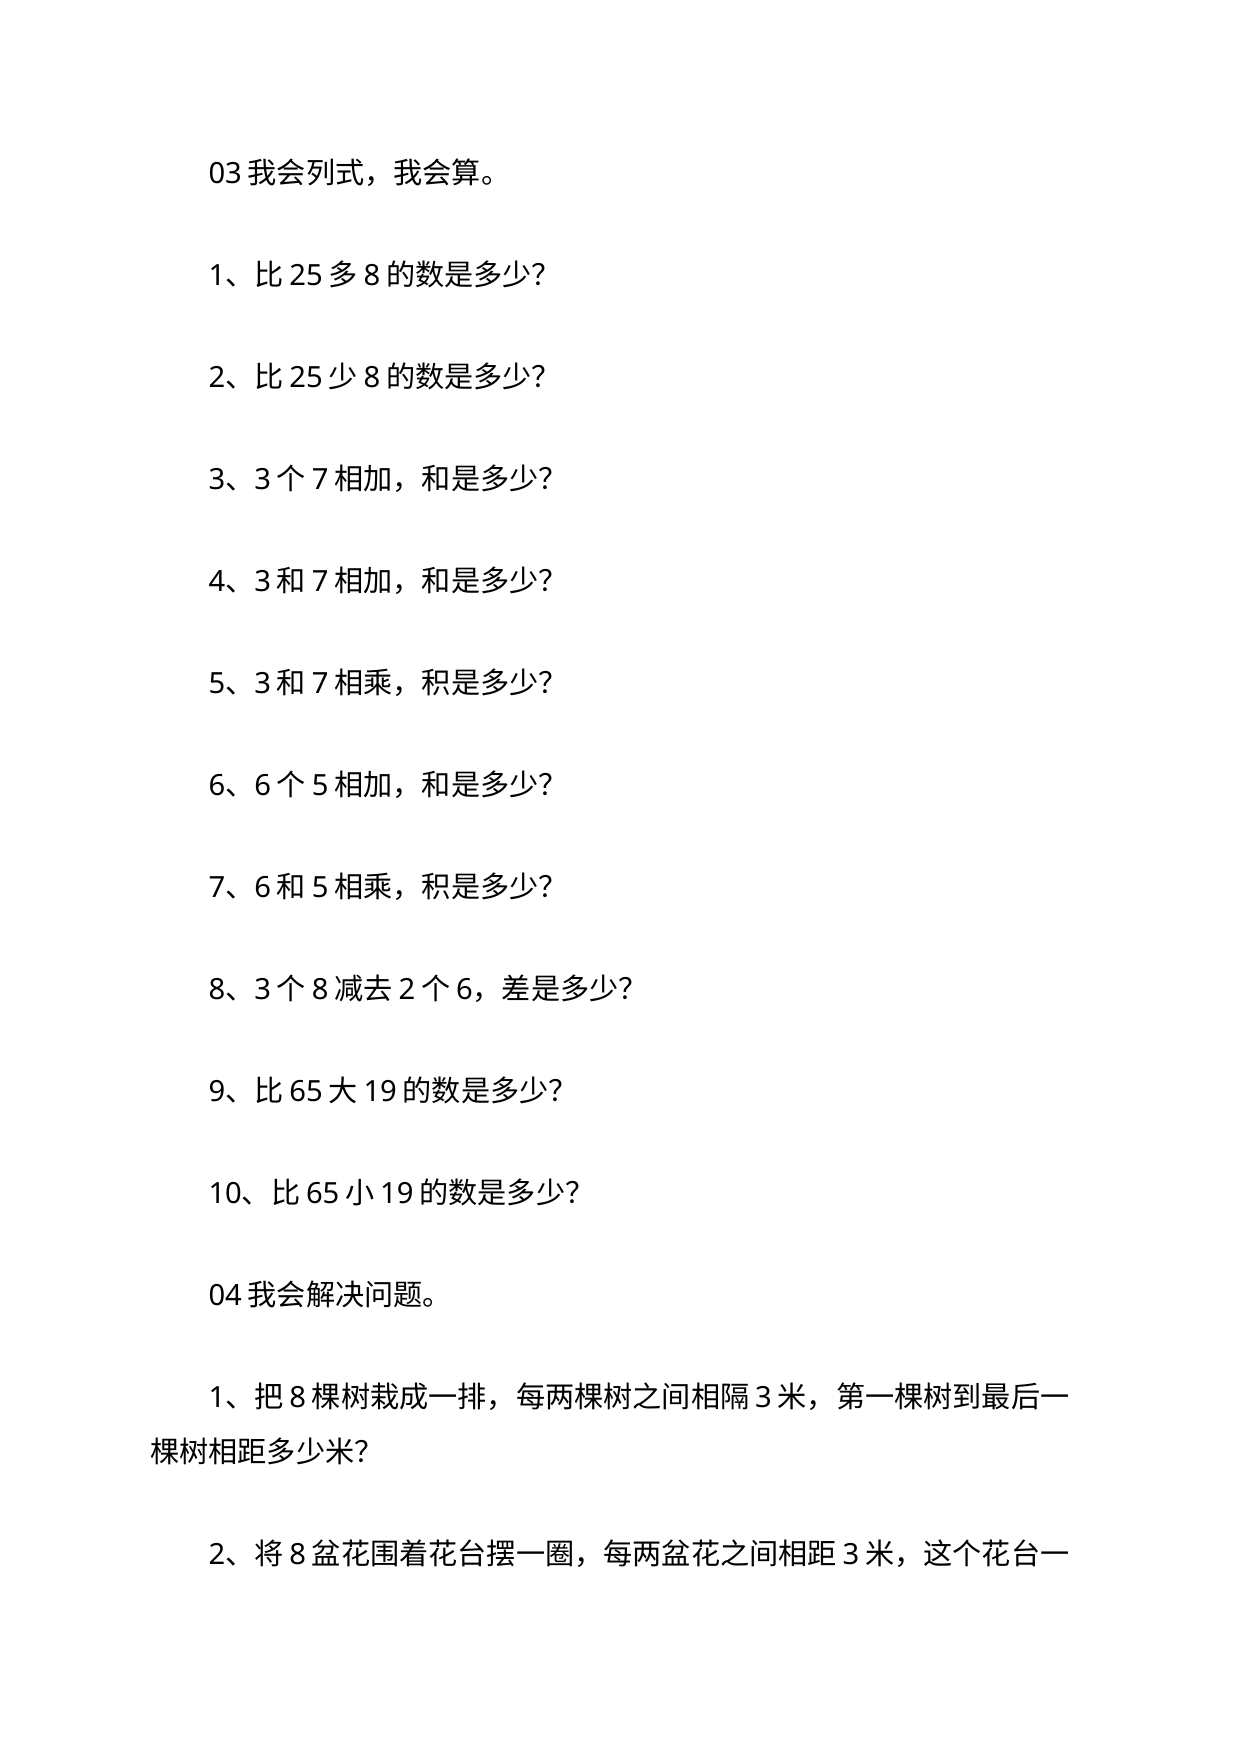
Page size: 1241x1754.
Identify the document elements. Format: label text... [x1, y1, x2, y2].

text 6、6个5相加，和是多少？ [150, 762, 1090, 804]
text 03我会列式，我会算。 [150, 150, 1090, 192]
text 1、把8棵树栽成一排，每两棵树之间相隔3米，第一棵树到最后一棵树相距多少米？ [150, 1374, 1090, 1471]
text 7、6和5相乘，积是多少？ [150, 864, 1090, 906]
text 10、比65小19的数是多少？ [150, 1170, 1090, 1212]
text 9、比65大19的数是多少？ [150, 1068, 1090, 1110]
text 04我会解决问题。 [150, 1272, 1090, 1314]
text 5、3和7相乘，积是多少？ [150, 660, 1090, 702]
text 8、3个8减去2个6，差是多少？ [150, 966, 1090, 1008]
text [150, 1531, 1090, 1573]
text 3、3个7相加，和是多少？ [150, 456, 1090, 498]
text 4、3和7相加，和是多少？ [150, 558, 1090, 600]
text 1、比25多8的数是多少？ [150, 252, 1090, 294]
text 2、比25少8的数是多少？ [150, 354, 1090, 396]
